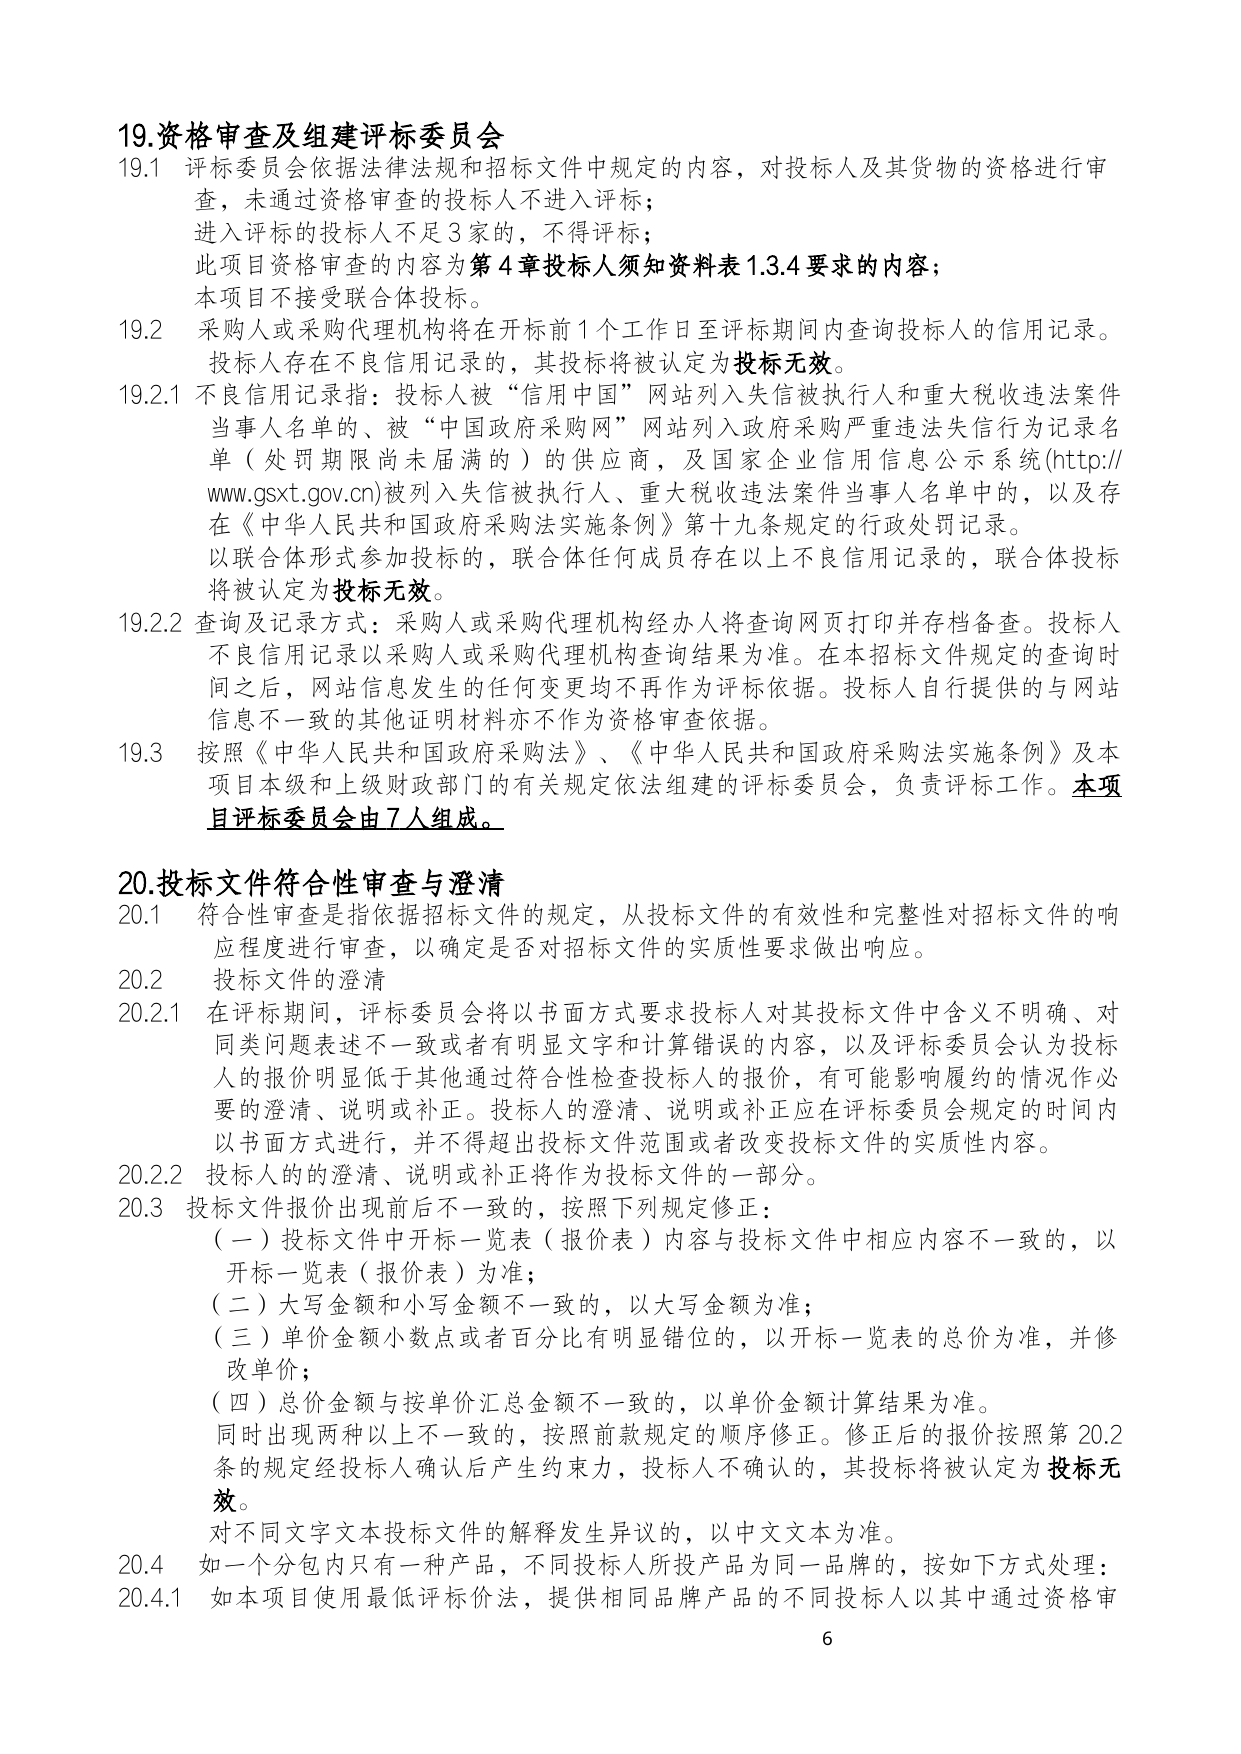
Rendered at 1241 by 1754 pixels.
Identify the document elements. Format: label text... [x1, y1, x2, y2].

text 20.2 投标文件的澄清 [118, 965, 1122, 998]
text 19.3 按照《中华人民共和国政府采购法》、《中华人民共和国政府采购法实施条例》及本项目本级和上级财政部门的有关规定依法组建的评标委员会，负责评标工作。本项目评标委员会由7人组成。 [118, 738, 1122, 835]
text （一）投标文件中开标一览表（报价表）内容与投标文件中相应内容不一致的，以开标一览表（报价表）为准； [118, 1225, 1122, 1290]
text 19.2.2 查询及记录方式：采购人或采购代理机构经办人将查询网页打印并存档备查。投标人不良信用记录以采购人或采购代理机构查询结果为准。在本招标文件规定的查询时间之后，网站信息发生的任何变更均不再作为评标依据。投标人自行提供的与网站信息不一致的其他证明材料亦不作为资格审查依据。 [118, 608, 1122, 738]
text 本项目不接受联合体投标。 [118, 283, 1122, 315]
text 查，未通过资格审查的投标人不进入评标； [193, 185, 1122, 218]
text 以联合体形式参加投标的，联合体任何成员存在以上不良信用记录的，联合体投标将被认定为投标无效。 [206, 543, 1122, 608]
text 20.3 投标文件报价出现前后不一致的，按照下列规定修正： [118, 1193, 1122, 1225]
text （二）大写金额和小写金额不一致的，以大写金额为准； [118, 1290, 1122, 1323]
text 此项目资格审查的内容为第4章投标人须知资料表1.3.4要求的内容； [118, 250, 1122, 283]
text 20.2.1 在评标期间，评标委员会将以书面方式要求投标人对其投标文件中含义不明确、对同类问题表述不一致或者有明显文字和计算错误的内容，以及评标委员会认为投标人的报价明显低于其他通过符合性检查投标人的报价，有可能影响履约的情况作必要的澄清、说明或补正。投标人的澄清、说明或补正应在评标委员会规定的时间内以书面方式进行，并不得超出投标文件范围或者改变投标文件的实质性内容。 [118, 998, 1122, 1160]
subtitle 19.资格审查及组建评标委员会 [118, 120, 1122, 153]
text 进入评标的投标人不足3家的，不得评标； [118, 218, 1122, 250]
text 19.1 评标委员会依据法律法规和招标文件中规定的内容，对投标人及其货物的资格进行审 [118, 153, 1122, 185]
text 同时出现两种以上不一致的，按照前款规定的顺序修正。修正后的报价按照第20.2条的规定经投标人确认后产生约束力，投标人不确认的，其投标将被认定为投标无效。 [118, 1420, 1122, 1518]
text 20.4 如一个分包内只有一种产品，不同投标人所投产品为同一品牌的，按如下方式处理： [118, 1550, 1122, 1583]
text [118, 1583, 1122, 1615]
text （三）单价金额小数点或者百分比有明显错位的，以开标一览表的总价为准，并修改单价； [118, 1323, 1122, 1388]
subtitle 20.投标文件符合性审查与澄清 [118, 868, 1122, 900]
text 20.2.2 投标人的的澄清、说明或补正将作为投标文件的一部分。 [118, 1160, 1122, 1193]
text 19.2 采购人或采购代理机构将在开标前1个工作日至评标期间内查询投标人的信用记录。投标人存在不良信用记录的，其投标将被认定为投标无效。 [118, 315, 1122, 380]
text 对不同文字文本投标文件的解释发生异议的，以中文文本为准。 [195, 1518, 1122, 1550]
text 20.1 符合性审查是指依据招标文件的规定，从投标文件的有效性和完整性对招标文件的响应程度进行审查，以确定是否对招标文件的实质性要求做出响应。 [118, 900, 1122, 965]
text （四）总价金额与按单价汇总金额不一致的，以单价金额计算结果为准。 [118, 1388, 1122, 1420]
text 19.2.1 不良信用记录指：投标人被“信用中国”网站列入失信被执行人和重大税收违法案件当事人名单的、被“中国政府采购网”网站列入政府采购严重违法失信行为记录名单（处罚期限尚未届满的）的供应商，及国家企业信用信息公示系统(http://www.gsxt.gov.cn)被列入失信被执行人、重大税收违法案件当事人名单中的，以及存在《中华人民共和国政府采购法实施条例》第十九条规定的行政处罚记录。 [118, 380, 1122, 543]
